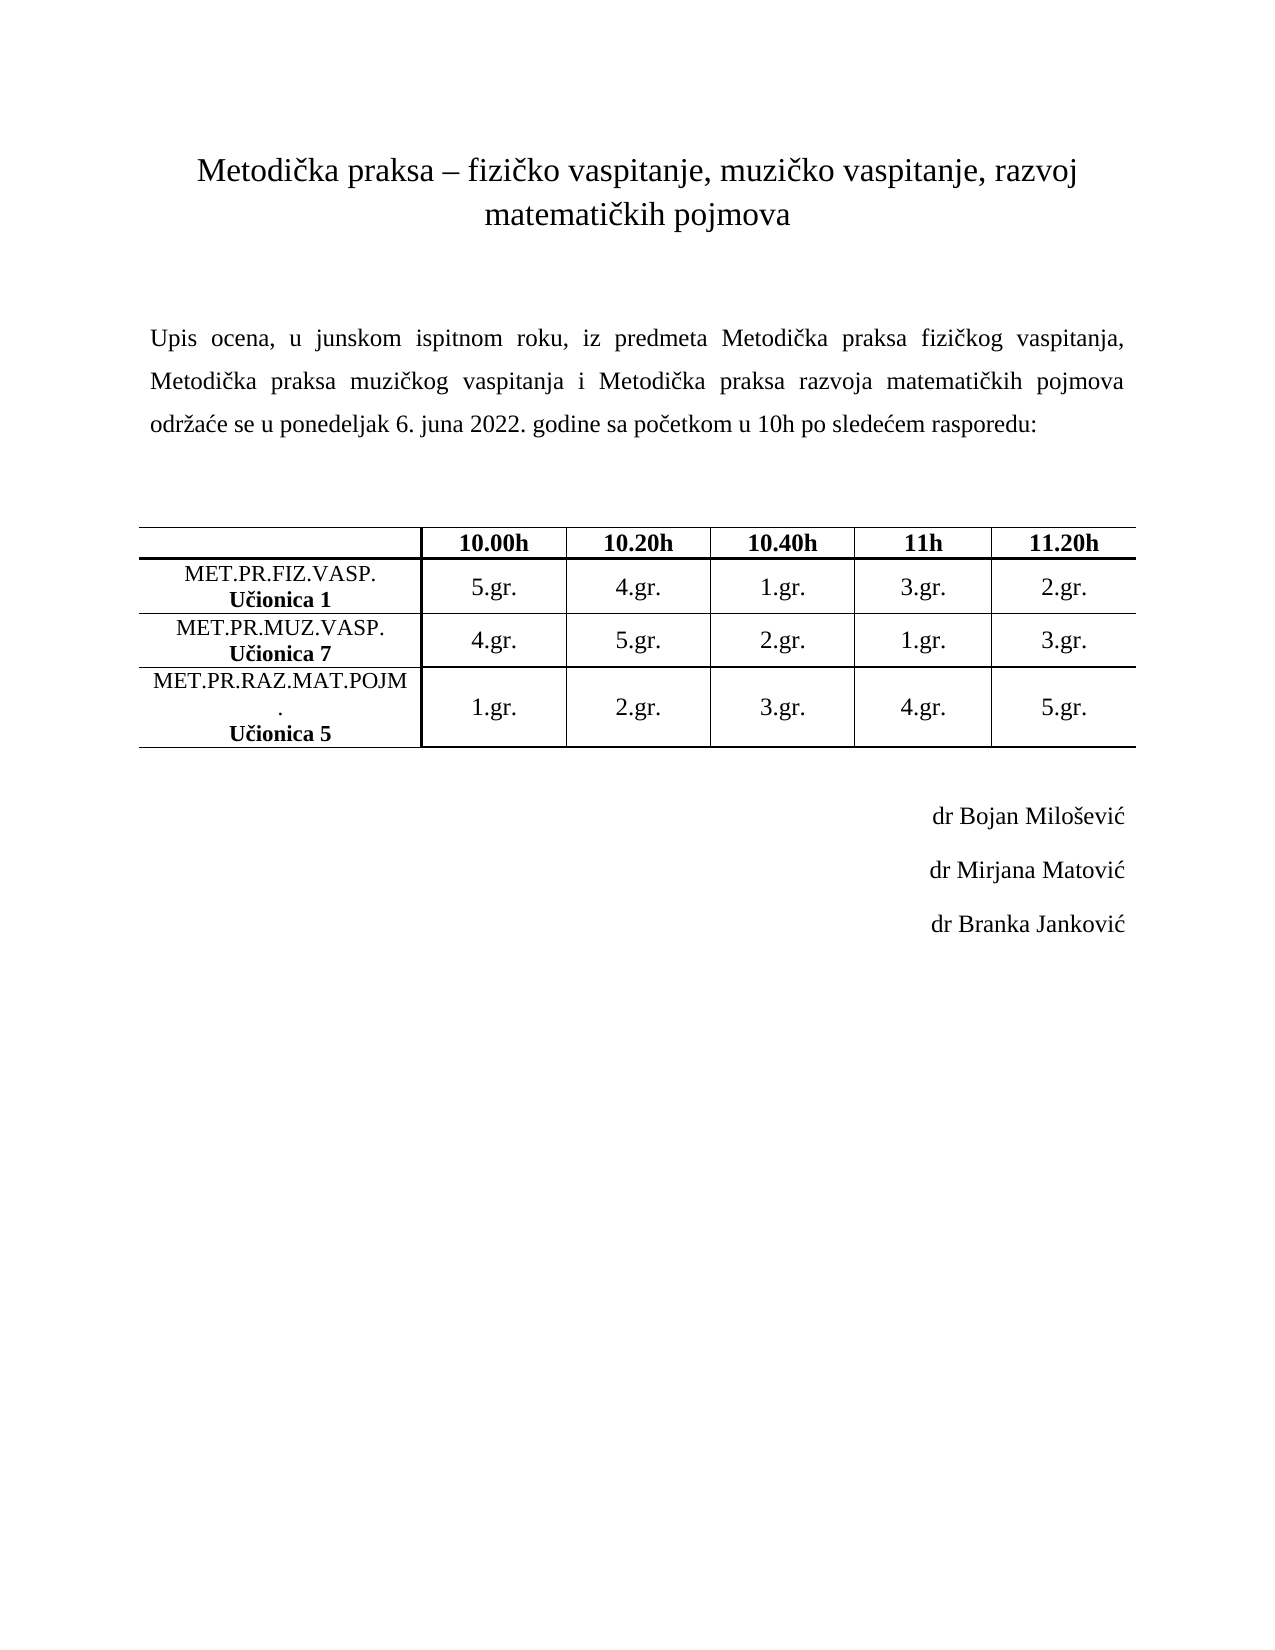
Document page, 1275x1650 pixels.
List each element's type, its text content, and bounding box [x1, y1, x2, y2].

table_header 11.20h [992, 528, 1136, 557]
table_header 10.00h [423, 528, 566, 557]
table_cell 1.gr. [423, 668, 566, 746]
text Metodička praksa – fizičko vaspitanje, muzičko vaspitanje, razvoj matematičkih pojmova [150, 150, 1125, 232]
table_header 11h [855, 528, 991, 557]
text dr Bojan Milošević [150, 801, 1125, 830]
text dr Mirjana Matović [150, 855, 1125, 884]
table_cell 1.gr. [855, 614, 991, 666]
table_header 10.40h [711, 528, 854, 557]
table_cell 5.gr. [423, 560, 566, 613]
table_cell 2.gr. [711, 614, 854, 666]
table_cell 4.gr. [423, 614, 566, 666]
table_cell 5.gr. [992, 668, 1136, 746]
table_cell MET.PR.MUZ.VASP. Učionica 7 [139, 614, 420, 666]
table_header [139, 528, 420, 557]
text dr Branka Janković [150, 909, 1125, 938]
table_cell MET.PR.FIZ.VASP. Učionica 1 [139, 560, 420, 613]
table_cell 5.gr. [567, 614, 710, 666]
table_cell 3.gr. [992, 614, 1136, 666]
table_cell 1.gr. [711, 560, 854, 613]
text Upis ocena, u junskom ispitnom roku, iz predmeta Metodička praksa fizičkog vaspitanja, Metodička praksa muzičkog vaspitanja i Metodička praksa razvoja matematičkih pojmova održaće se u ponedeljak 6. juna 2022. godine sa početkom u 10h po sledećem rasporedu: [150, 323, 1125, 438]
table_cell 4.gr. [855, 668, 991, 746]
table_header 10.20h [567, 528, 710, 557]
table_cell 2.gr. [567, 668, 710, 746]
table_cell 4.gr. [567, 560, 710, 613]
table_cell 3.gr. [855, 560, 991, 613]
table_cell 2.gr. [992, 560, 1136, 613]
table_cell MET.PR.RAZ.MAT.POJM. Učionica 5 [139, 668, 420, 746]
table_cell 3.gr. [711, 668, 854, 746]
